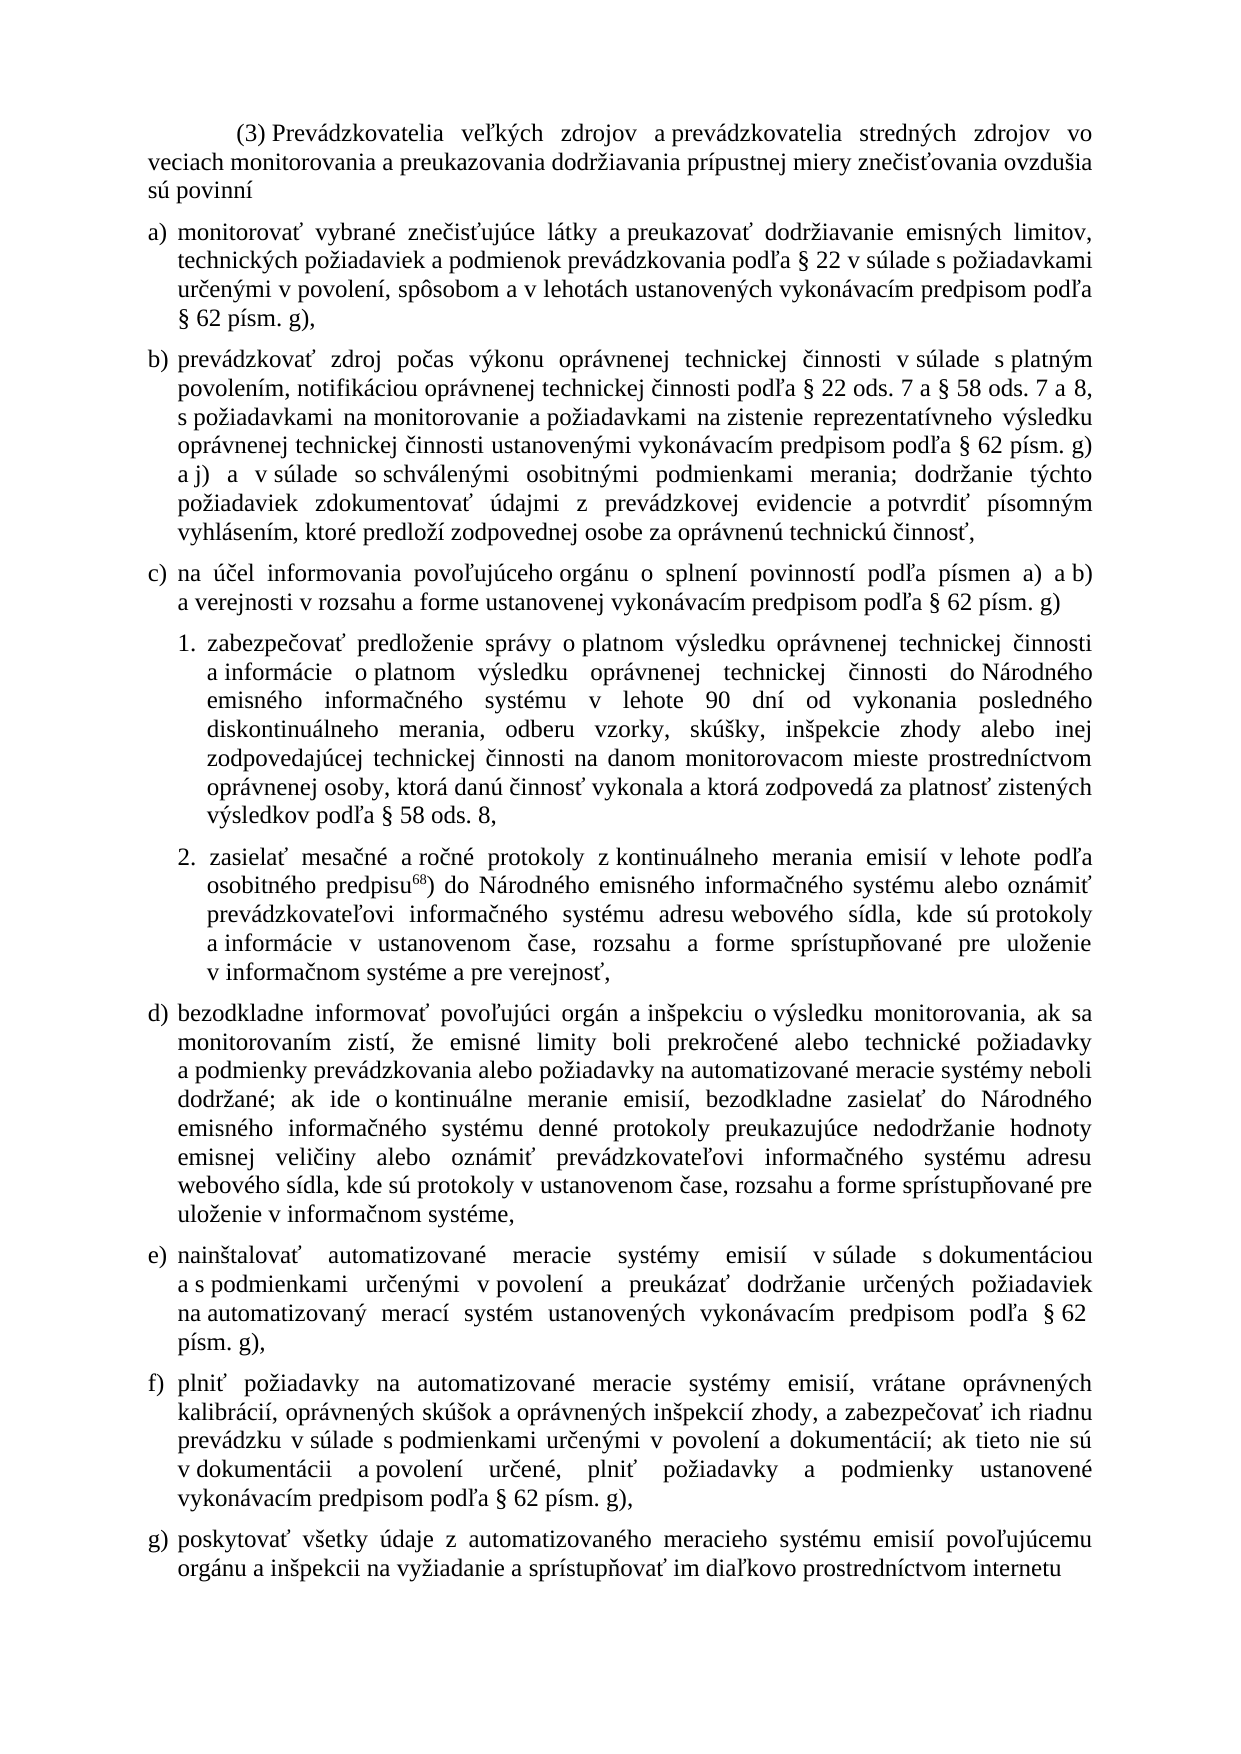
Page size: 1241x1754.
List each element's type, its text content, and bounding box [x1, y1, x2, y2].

list bezodkladne informovať povoľujúci orgán a inšpekciu o výsledku monitorovania, ak sa monitorovaním zistí, že emisné limity boli prekročené alebo technické požiadavky a podmienky prevádzkovania alebo požiadavky na automatizované meracie systémy neboli dodržané; ak ide o kontinuálne meranie emisií, bezodkladne zasielať do Národného emisného informačného systému denné protokoly preukazujúce nedodržanie hodnoty emisnej veličiny alebo oznámiť prevádzkovateľovi informačného systému adresu webového sídla, kde sú protokoly v ustanovenom čase, rozsahu a forme sprístupňované pre uloženie v informačnom systéme, [148, 998, 1093, 1228]
list nainštalovať automatizované meracie systémy emisií v súlade s dokumentáciou a s podmienkami určenými v povolení a preukázať dodržanie určených požiadaviek na automatizovaný merací systém ustanovených vykonávacím predpisom podľa § 62 písm. g), [148, 1241, 1093, 1356]
list poskytovať všetky údaje z automatizovaného meracieho systému emisií povoľujúcemu orgánu a inšpekcii na vyžiadanie a sprístupňovať im diaľkovo prostredníctvom internetu [148, 1524, 1093, 1582]
text 2. zasielať mesačné a ročné protokoly z kontinuálneho merania emisií v lehote podľa osobitného predpisu68) do Národného emisného informačného systému alebo oznámiť prevádzkovateľovi informačného systému adresu webového sídla, kde sú protokoly a informácie v ustanovenom čase, rozsahu a forme sprístupňované pre uloženie v informačnom systéme a pre verejnosť, [177, 842, 1093, 986]
list plniť požiadavky na automatizované meracie systémy emisií, vrátane oprávnených kalibrácií, oprávnených skúšok a oprávnených inšpekcií zhody, a zabezpečovať ich riadnu prevádzku v súlade s podmienkami určenými v povolení a dokumentácií; ak tieto nie sú v dokumentácii a povolení určené, plniť požiadavky a podmienky ustanovené vykonávacím predpisom podľa § 62 písm. g), [148, 1368, 1093, 1512]
text 1. zabezpečovať predloženie správy o platnom výsledku oprávnenej technickej činnosti a informácie o platnom výsledku oprávnenej technickej činnosti do Národného emisného informačného systému v lehote 90 dní od vykonania posledného diskontinuálneho merania, odberu vzorky, skúšky, inšpekcie zhody alebo inej zodpovedajúcej technickej činnosti na danom monitorovacom mieste prostredníctvom oprávnenej osoby, ktorá danú činnosť vykonala a ktorá zodpovedá za platnosť zistených výsledkov podľa § 58 ods. 8, [177, 628, 1093, 829]
list prevádzkovať zdroj počas výkonu oprávnenej technickej činnosti v súlade s platným povolením, notifikáciou oprávnenej technickej činnosti podľa § 22 ods. 7 a § 58 ods. 7 a 8, s požiadavkami na monitorovanie a požiadavkami na zistenie reprezentatívneho výsledku oprávnenej technickej činnosti ustanovenými vykonávacím predpisom podľa § 62 písm. g) a j) a v súlade so schválenými osobitnými podmienkami merania; dodržanie týchto požiadaviek zdokumentovať údajmi z prevádzkovej evidencie a potvrdiť písomným vyhlásením, ktoré predloží zodpovednej osobe za oprávnenú technickú činnosť, [148, 344, 1093, 546]
list na účel informovania povoľujúceho orgánu o splnení povinností podľa písmen a) a b) a verejnosti v rozsahu a forme ustanovenej vykonávacím predpisom podľa § 62 písm. g) [148, 558, 1093, 616]
list monitorovať vybrané znečisťujúce látky a preukazovať dodržiavanie emisných limitov, technických požiadaviek a podmienok prevádzkovania podľa § 22 v súlade s požiadavkami určenými v povolení, spôsobom a v lehotách ustanovených vykonávacím predpisom podľa § 62 písm. g), [148, 217, 1093, 332]
list Prevádzkovatelia veľkých zdrojov a prevádzkovatelia stredných zdrojov vo veciach monitorovania a preukazovania dodržiavania prípustnej miery znečisťovania ovzdušia sú povinní [148, 118, 1093, 204]
